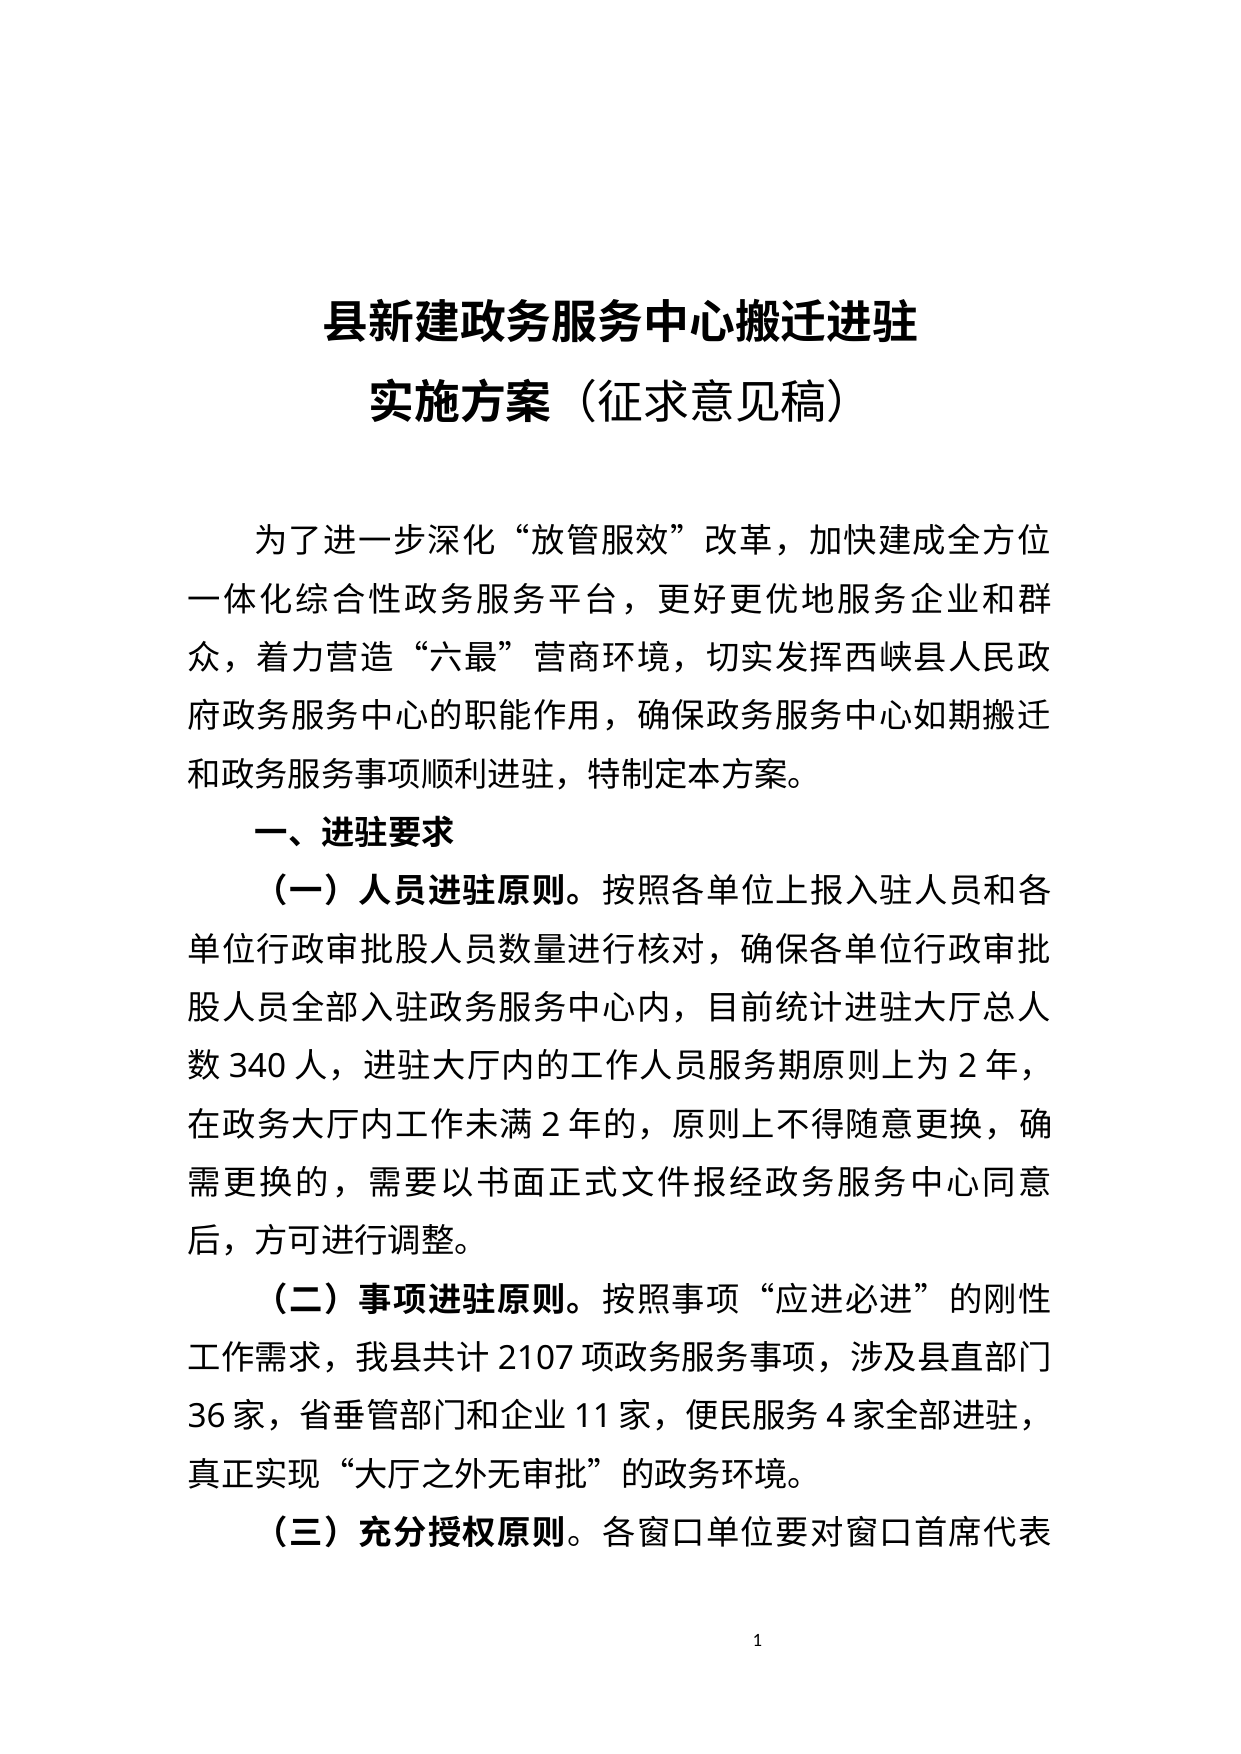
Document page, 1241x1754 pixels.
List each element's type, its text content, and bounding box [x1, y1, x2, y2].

text 实施方案（征求意见稿） [187, 350, 1053, 448]
list 进驻要求 [187, 798, 1053, 856]
list （二）事项进驻原则。按照事项“应进必进”的刚性工作需求，我县共计2107项政务服务事项，涉及县直部门36家，省垂管部门和企业11家，便民服务4家全部进驻，真正实现“大厅之外无审批”的政务环境。 [187, 1264, 1053, 1498]
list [187, 1498, 1053, 1556]
text 县新建政务服务中心搬迁进驻 [187, 292, 1053, 350]
text 为了进一步深化“放管服效”改革，加快建成全方位一体化综合性政务服务平台，更好更优地服务企业和群众，着力营造“六最”营商环境，切实发挥西峡县人民政府政务服务中心的职能作用，确保政务服务中心如期搬迁和政务服务事项顺利进驻，特制定本方案。 [187, 506, 1053, 798]
list （一）人员进驻原则。按照各单位上报入驻人员和各单位行政审批股人员数量进行核对，确保各单位行政审批股人员全部入驻政务服务中心内，目前统计进驻大厅总人数340人，进驻大厅内的工作人员服务期原则上为2年，在政务大厅内工作未满2年的，原则上不得随意更换，确需更换的，需要以书面正式文件报经政务服务中心同意后，方可进行调整。 [187, 856, 1053, 1264]
